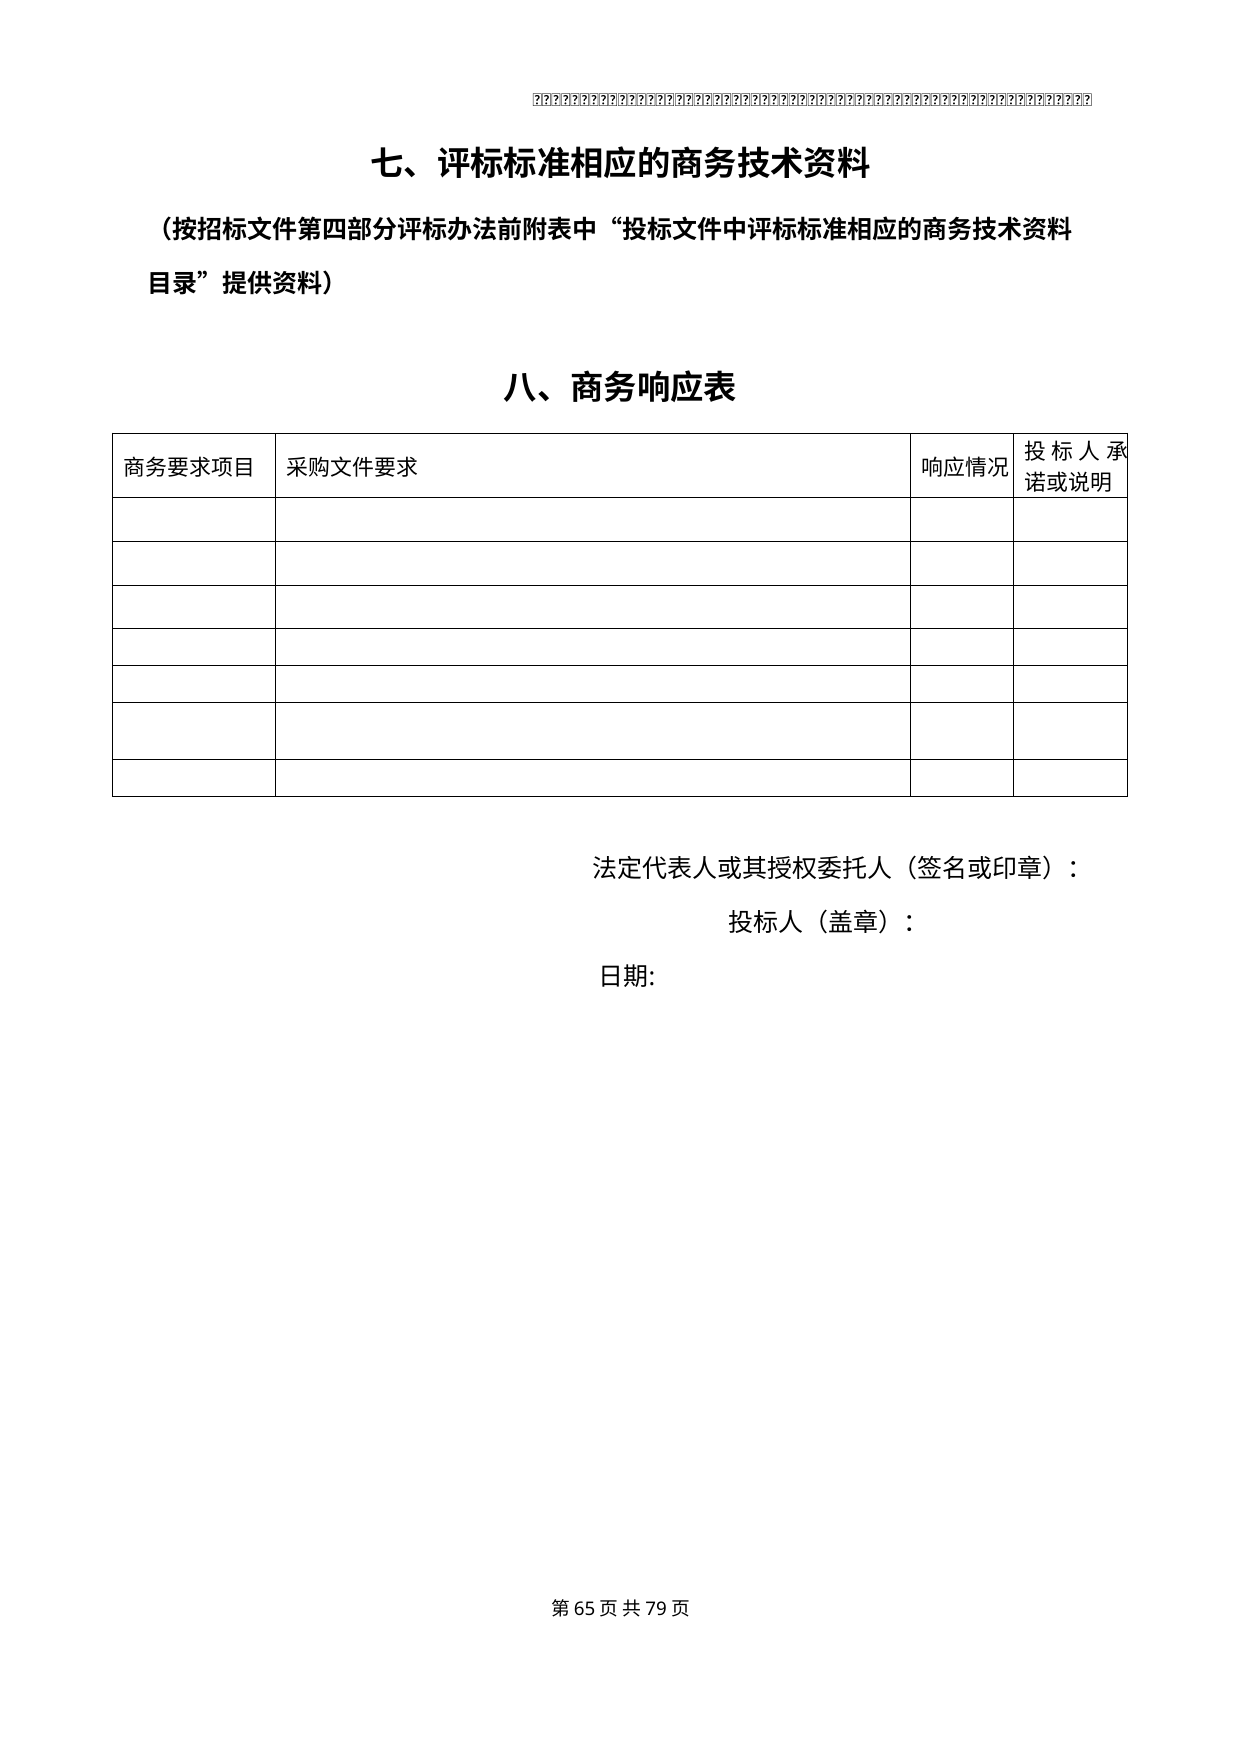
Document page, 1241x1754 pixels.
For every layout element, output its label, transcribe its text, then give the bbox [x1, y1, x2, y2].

table_cell [1014, 586, 1127, 628]
table_cell [276, 703, 910, 759]
text 日期: [148, 957, 892, 993]
table_cell [911, 703, 1013, 759]
table_cell [276, 542, 910, 584]
list 评标标准相应的商务技术资料 [148, 137, 1092, 185]
table_cell [113, 666, 275, 702]
table_header 采购文件要求 [276, 434, 910, 497]
text 法定代表人或其授权委托人（签名或印章）： [148, 848, 1092, 884]
table_cell [1014, 760, 1127, 796]
table_cell [1014, 498, 1127, 541]
table_cell [1014, 542, 1127, 584]
text （按招标文件第四部分评标办法前附表中“投标文件中评标标准相应的商务技术资料目录”提供资料） [148, 209, 1092, 300]
table_cell [113, 760, 275, 796]
table_cell [113, 542, 275, 584]
table_cell [1014, 629, 1127, 665]
table_header 投标人承诺或说明 [1014, 434, 1127, 497]
table_cell [276, 629, 910, 665]
table_cell [911, 586, 1013, 628]
table_cell [1014, 703, 1127, 759]
table_cell [113, 498, 275, 541]
table_cell [911, 498, 1013, 541]
text 投标人（盖章）： [563, 902, 1092, 939]
table_cell [911, 666, 1013, 702]
table_cell [276, 760, 910, 796]
table_cell [911, 542, 1013, 584]
table_cell [911, 760, 1013, 796]
table_cell [113, 703, 275, 759]
table_cell [911, 629, 1013, 665]
table_header 响应情况 [911, 434, 1013, 497]
table_cell [113, 629, 275, 665]
table_cell [276, 586, 910, 628]
table_header 商务要求项目 [113, 434, 275, 497]
table_cell [1014, 666, 1127, 702]
list 商务响应表 [148, 360, 1092, 409]
table_cell [276, 666, 910, 702]
table_cell [113, 586, 275, 628]
table_cell [276, 498, 910, 541]
